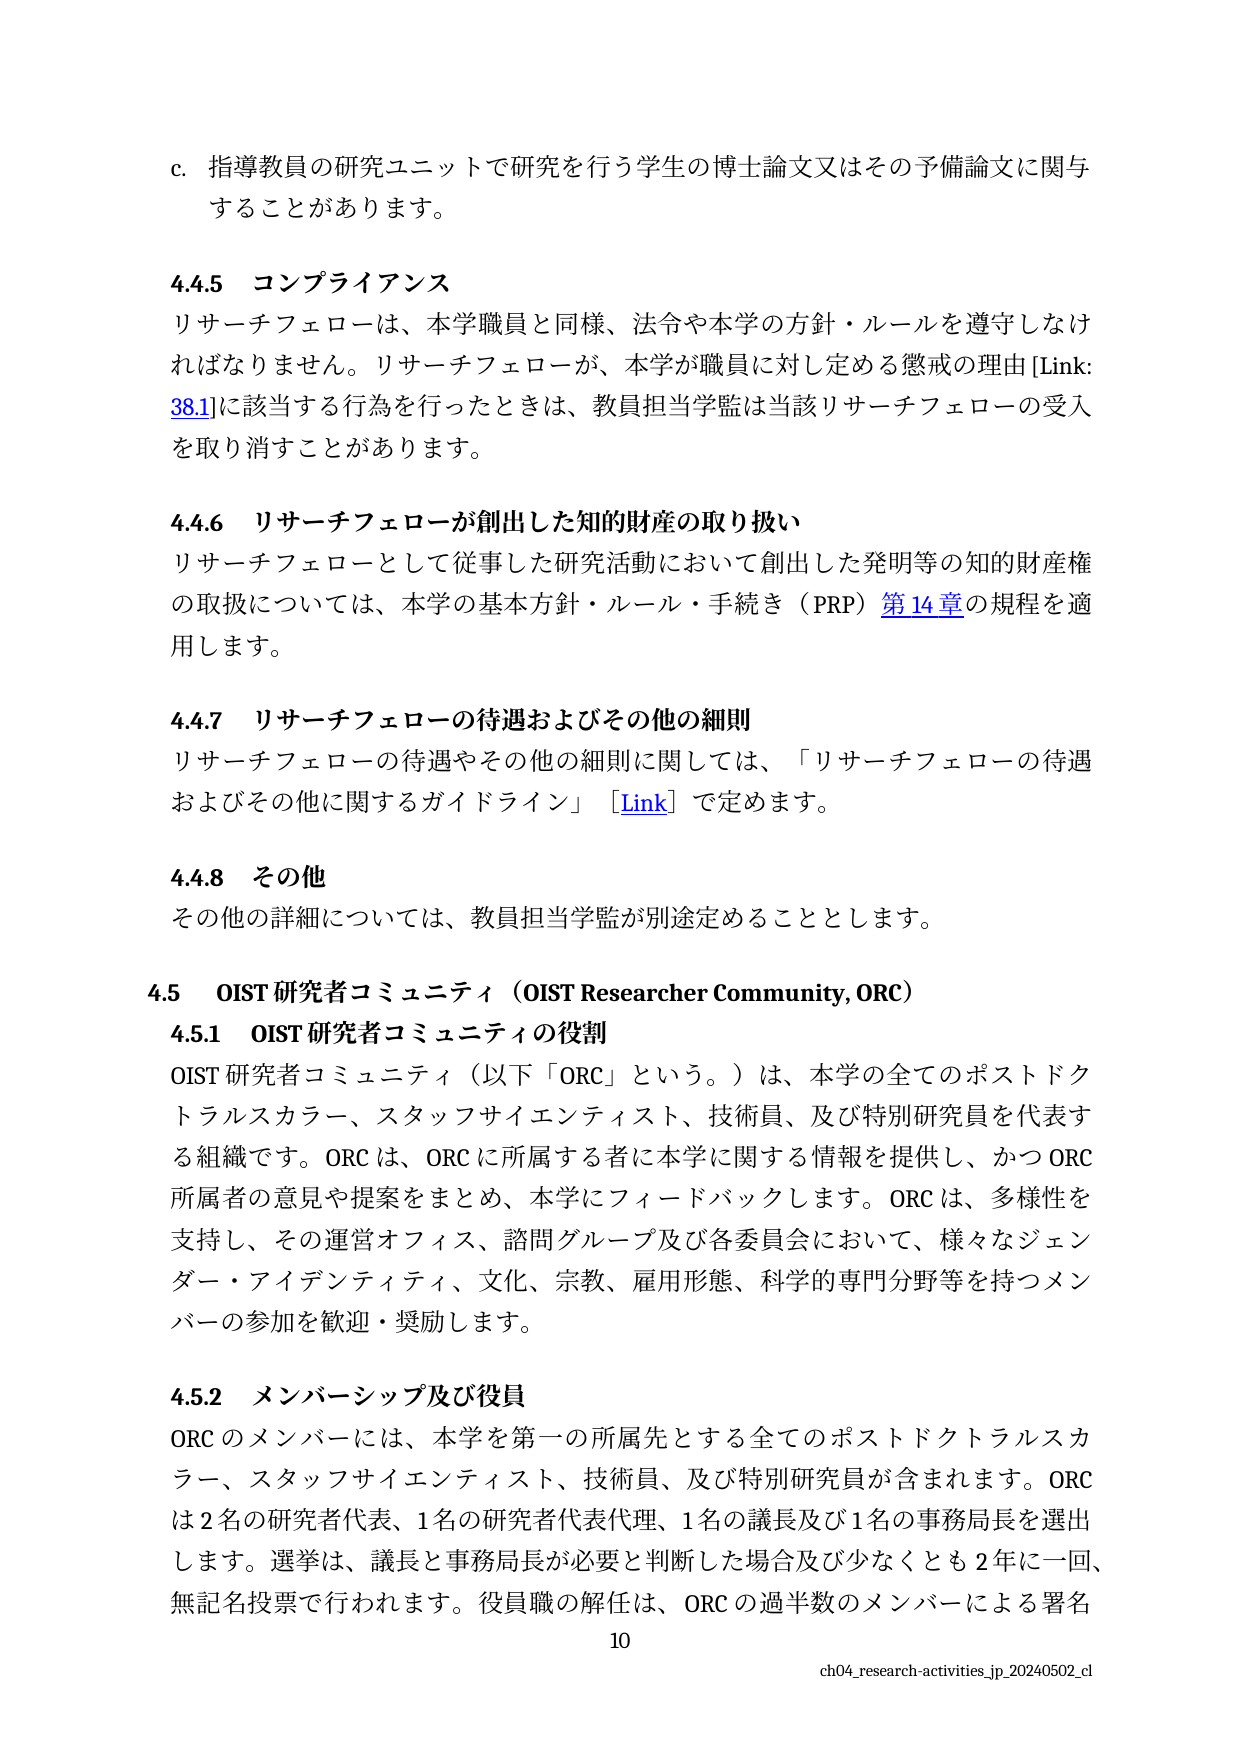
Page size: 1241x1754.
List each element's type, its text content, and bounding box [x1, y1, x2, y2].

text 4.4.5 コンプライアンス [171, 263, 1092, 299]
text 4.4.6 リサーチフェローが創出した知的財産の取り扱い [171, 502, 1092, 538]
text OIST研究者コミュニティ（以下「ORC」という。）は、本学の全てのポストドクトラルスカラー、スタッフサイエンティスト、技術員、及び特別研究員を代表する組織です。ORCは、ORCに所属する者に本学に関する情報を提供し、かつORC所属者の意見や提案をまとめ、本学にフィードバックします。ORCは、多様性を支持し、その運営オフィス、諮問グループ及び各委員会において、様々なジェンダー・アイデンティティ、文化、宗教、雇用形態、科学的専門分野等を持つメンバーの参加を歓迎・奨励します。 [171, 1055, 1092, 1339]
text リサーチフェローは、本学職員と同様、法令や本学の方針・ルールを遵守しなければなりません。リサーチフェローが、本学が職員に対し定める懲戒の理由[Link: 38.1]に該当する行為を行ったときは、教員担当学監は当該リサーチフェローの受入を取り消すことがあります。 [171, 304, 1092, 464]
subtitle 4.5 OIST研究者コミュニティ（OIST Researcher Community, ORC） [148, 973, 1092, 1009]
text 4.5.2 メンバーシップ及び役員 [171, 1377, 1092, 1413]
list 指導教員の研究ユニットで研究を行う学生の博士論文又はその予備論文に関与することがあります。 [171, 148, 1092, 225]
text 4.4.7 リサーチフェローの待遇およびその他の細則 [171, 701, 1092, 736]
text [171, 1418, 1092, 1619]
text その他の詳細については、教員担当学監が別途定めることとします。 [171, 898, 1092, 934]
text リサーチフェローとして従事した研究活動において創出した発明等の知的財産権の取扱については、本学の基本方針・ルール・手続き（PRP）第14章の規程を適用します。 [171, 544, 1092, 662]
text リサーチフェローの待遇やその他の細則に関しては、「リサーチフェローの待遇およびその他に関するガイドライン」［Link］で定めます。 [171, 742, 1092, 819]
text 4.4.8 その他 [171, 857, 1092, 893]
text 4.5.1 OIST研究者コミュニティの役割 [171, 1014, 1092, 1050]
